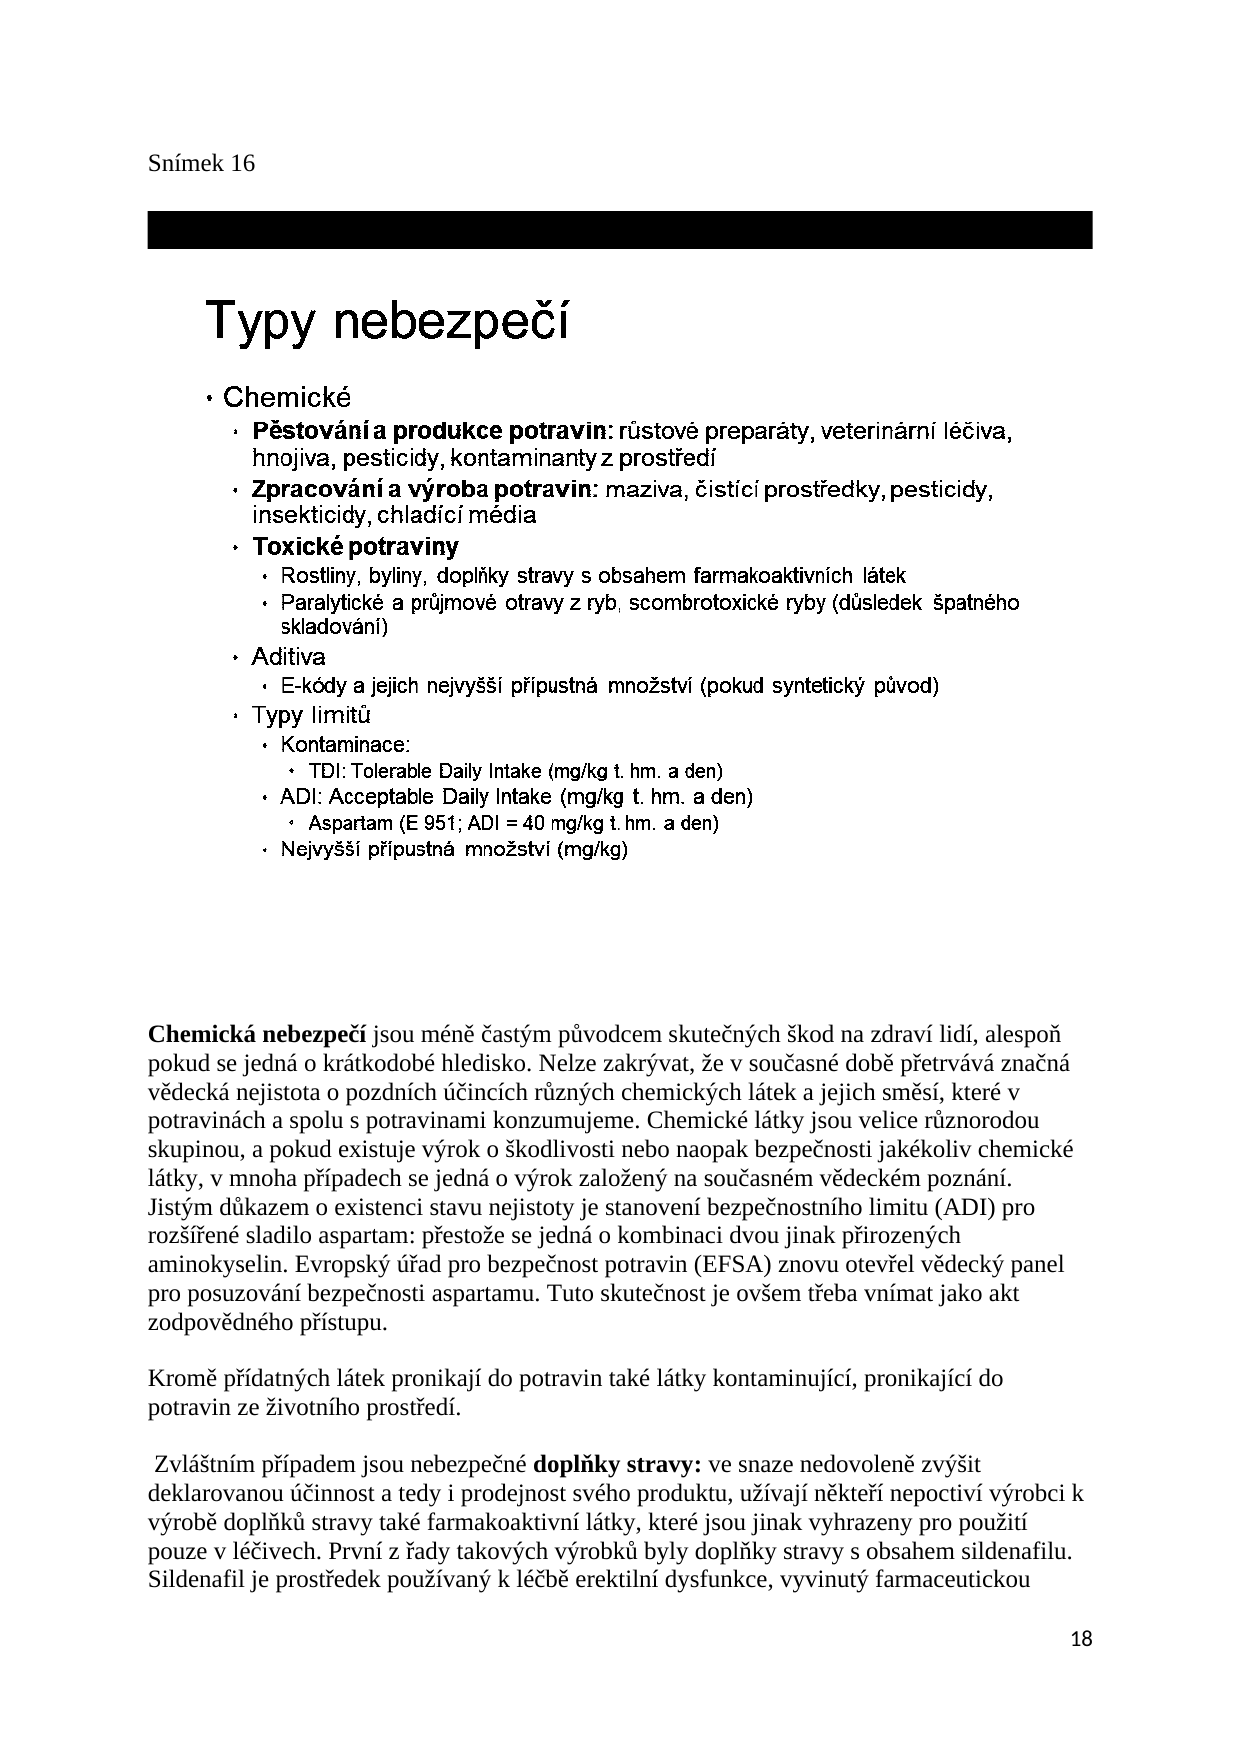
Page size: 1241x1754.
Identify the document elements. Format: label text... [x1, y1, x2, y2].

text Jistým důkazem o existenci stavu nejistoty je stanovení bezpečnostního limitu (ADI) pro rozšířené sladilo aspartam: přestože se jedná o kombinaci dvou jinak přirozených aminokyselin. Evropský úřad pro bezpečnost potravin (EFSA) znovu otevřel vědecký panel pro posuzování bezpečnosti aspartamu. Tuto skutečnost je ovšem třeba vnímat jako akt zodpovědného přístupu. [148, 1192, 1093, 1335]
text Kromě přídatných látek pronikají do potravin také látky kontaminující, pronikající do potravin ze životního prostředí. [148, 1363, 1093, 1421]
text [148, 1449, 1093, 1593]
text Chemická nebezpečí jsou méně častým původcem skutečných škod na zdraví lidí, alespoň pokud se jedná o krátkodobé hledisko. Nelze zakrývat, že v současné době přetrvává značná vědecká nejistota o pozdních účincích různých chemických látek a jejich směsí, které v potravinách a spolu s potravinami konzumujeme. Chemické látky jsou velice různorodou skupinou, a pokud existuje výrok o škodlivosti nebo naopak bezpečnosti jakékoliv chemické látky, v mnoha případech se jedná o výrok založený na současném vědeckém poznání. [148, 1019, 1093, 1192]
text Snímek 16 [148, 148, 1093, 176]
